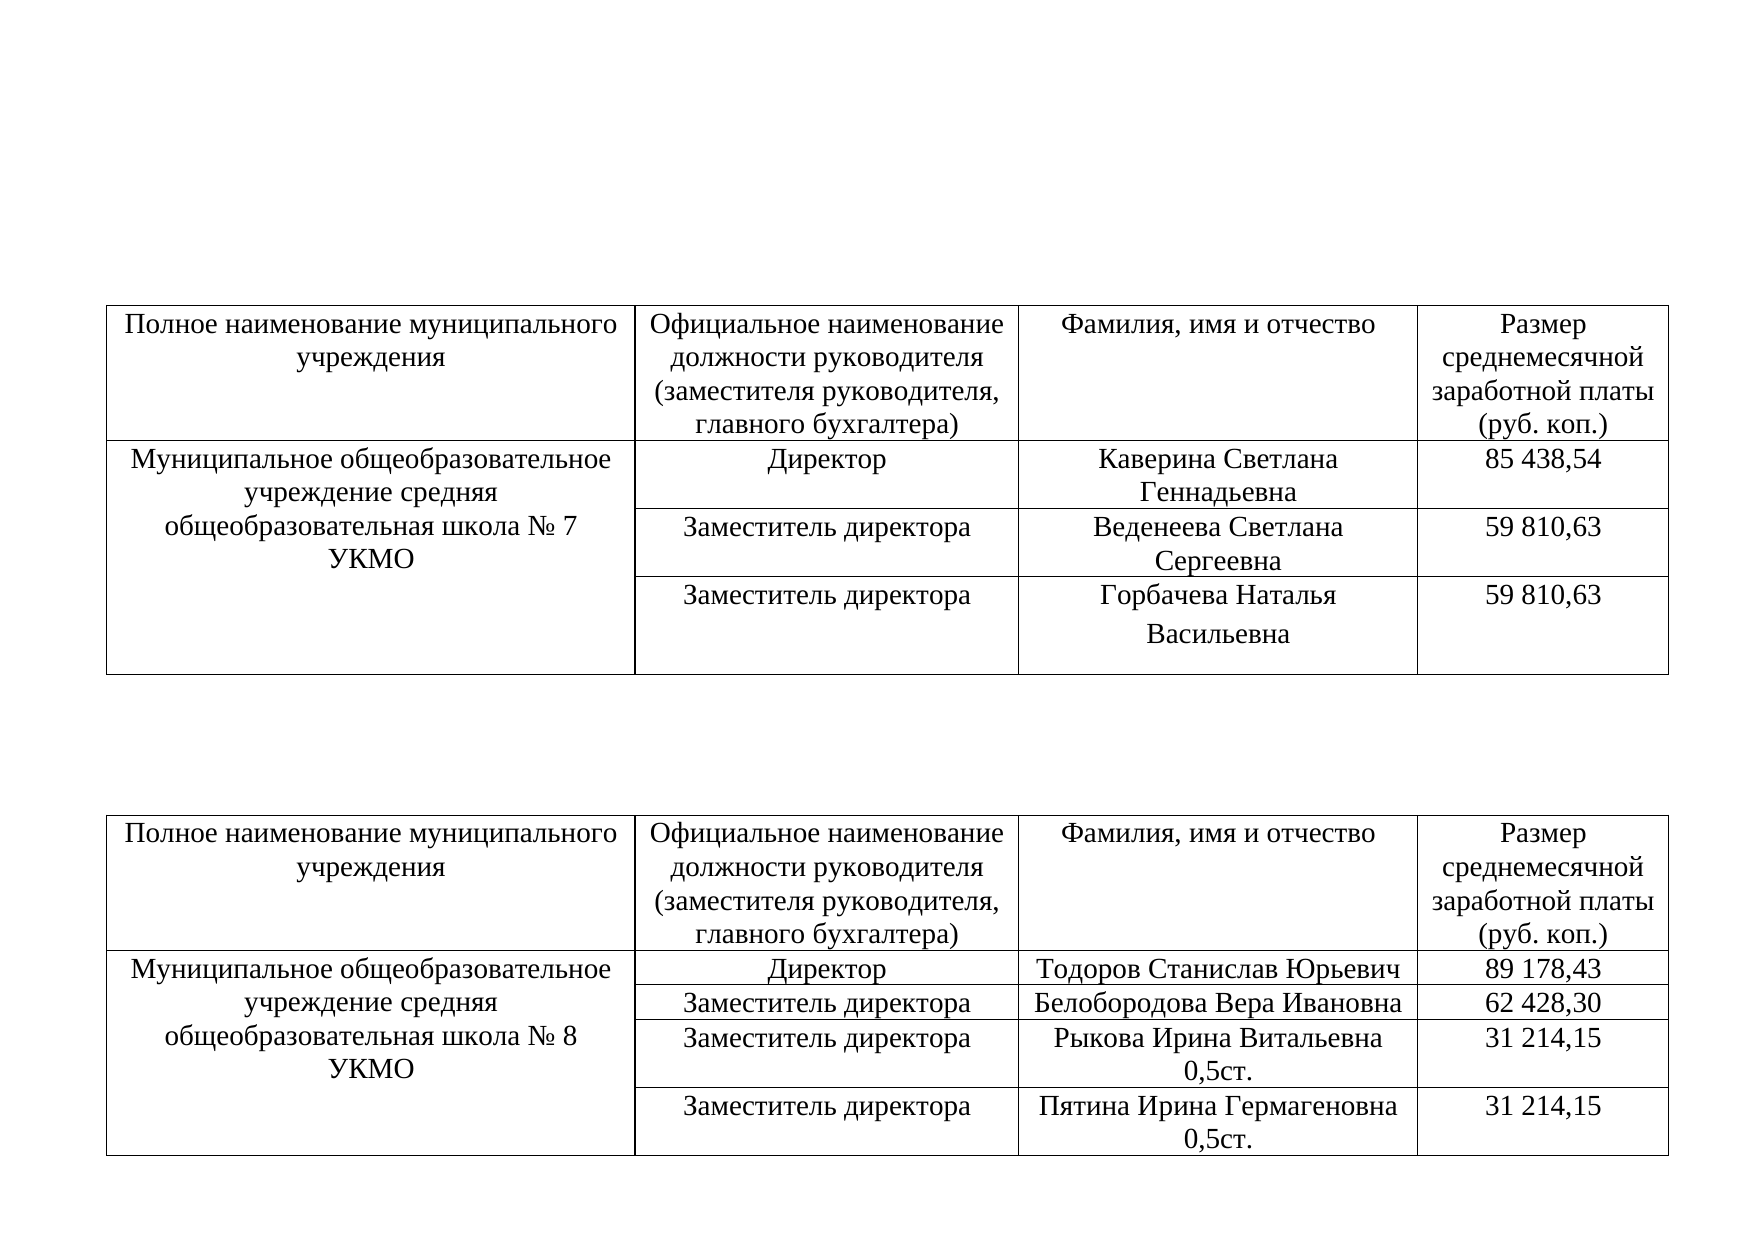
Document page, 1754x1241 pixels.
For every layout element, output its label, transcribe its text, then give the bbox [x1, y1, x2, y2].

table_cell Муниципальное общеобразовательное учреждение средняя общеобразовательная школа № 7 УКМО [107, 441, 634, 674]
table_cell Рыкова Ирина Витальевна 0,5ст. [1019, 1020, 1417, 1087]
table_cell Белобородова Вера Ивановна [1019, 985, 1417, 1019]
table_cell 62 428,30 [1418, 985, 1668, 1019]
table_cell Пятина Ирина Гермагеновна 0,5ст. [1019, 1088, 1417, 1155]
table_cell 89 178,43 [1418, 951, 1668, 984]
table_cell 31 214,15 [1418, 1088, 1668, 1155]
table_cell Веденеева Светлана Сергеевна [1019, 509, 1417, 576]
table_cell 85 438,54 [1418, 441, 1668, 508]
table_cell 31 214,15 [1418, 1020, 1668, 1087]
table_cell Директор [636, 951, 1018, 984]
table_cell 59 810,63 [1418, 577, 1668, 674]
table_header Размер среднемесячной заработной платы (руб. коп.) [1418, 816, 1668, 950]
table_header Полное наименование муниципального учреждения [107, 306, 634, 440]
table_cell Муниципальное общеобразовательное учреждение средняя общеобразовательная школа № 8 УКМО [107, 951, 634, 1155]
table_header Полное наименование муниципального учреждения [107, 816, 634, 950]
table_cell Заместитель директора [636, 1088, 1018, 1155]
table_cell Горбачева Наталья Васильевна [1019, 577, 1417, 674]
table_cell Заместитель директора [636, 1020, 1018, 1087]
table_cell Заместитель директора [636, 509, 1018, 576]
table_cell Тодоров Станислав Юрьевич [1019, 951, 1417, 984]
table_header Официальное наименование должности руководителя (заместителя руководителя, главного бухгалтера) [636, 306, 1018, 440]
table_header Фамилия, имя и отчество [1019, 306, 1417, 440]
table_header Официальное наименование должности руководителя (заместителя руководителя, главного бухгалтера) [636, 816, 1018, 950]
table_cell Заместитель директора [636, 577, 1018, 674]
table_cell Каверина Светлана Геннадьевна [1019, 441, 1417, 508]
table_cell 59 810,63 [1418, 509, 1668, 576]
table_header Размер среднемесячной заработной платы (руб. коп.) [1418, 306, 1668, 440]
table_header Фамилия, имя и отчество [1019, 816, 1417, 950]
table_cell Заместитель директора [636, 985, 1018, 1019]
table_cell Директор [636, 441, 1018, 508]
